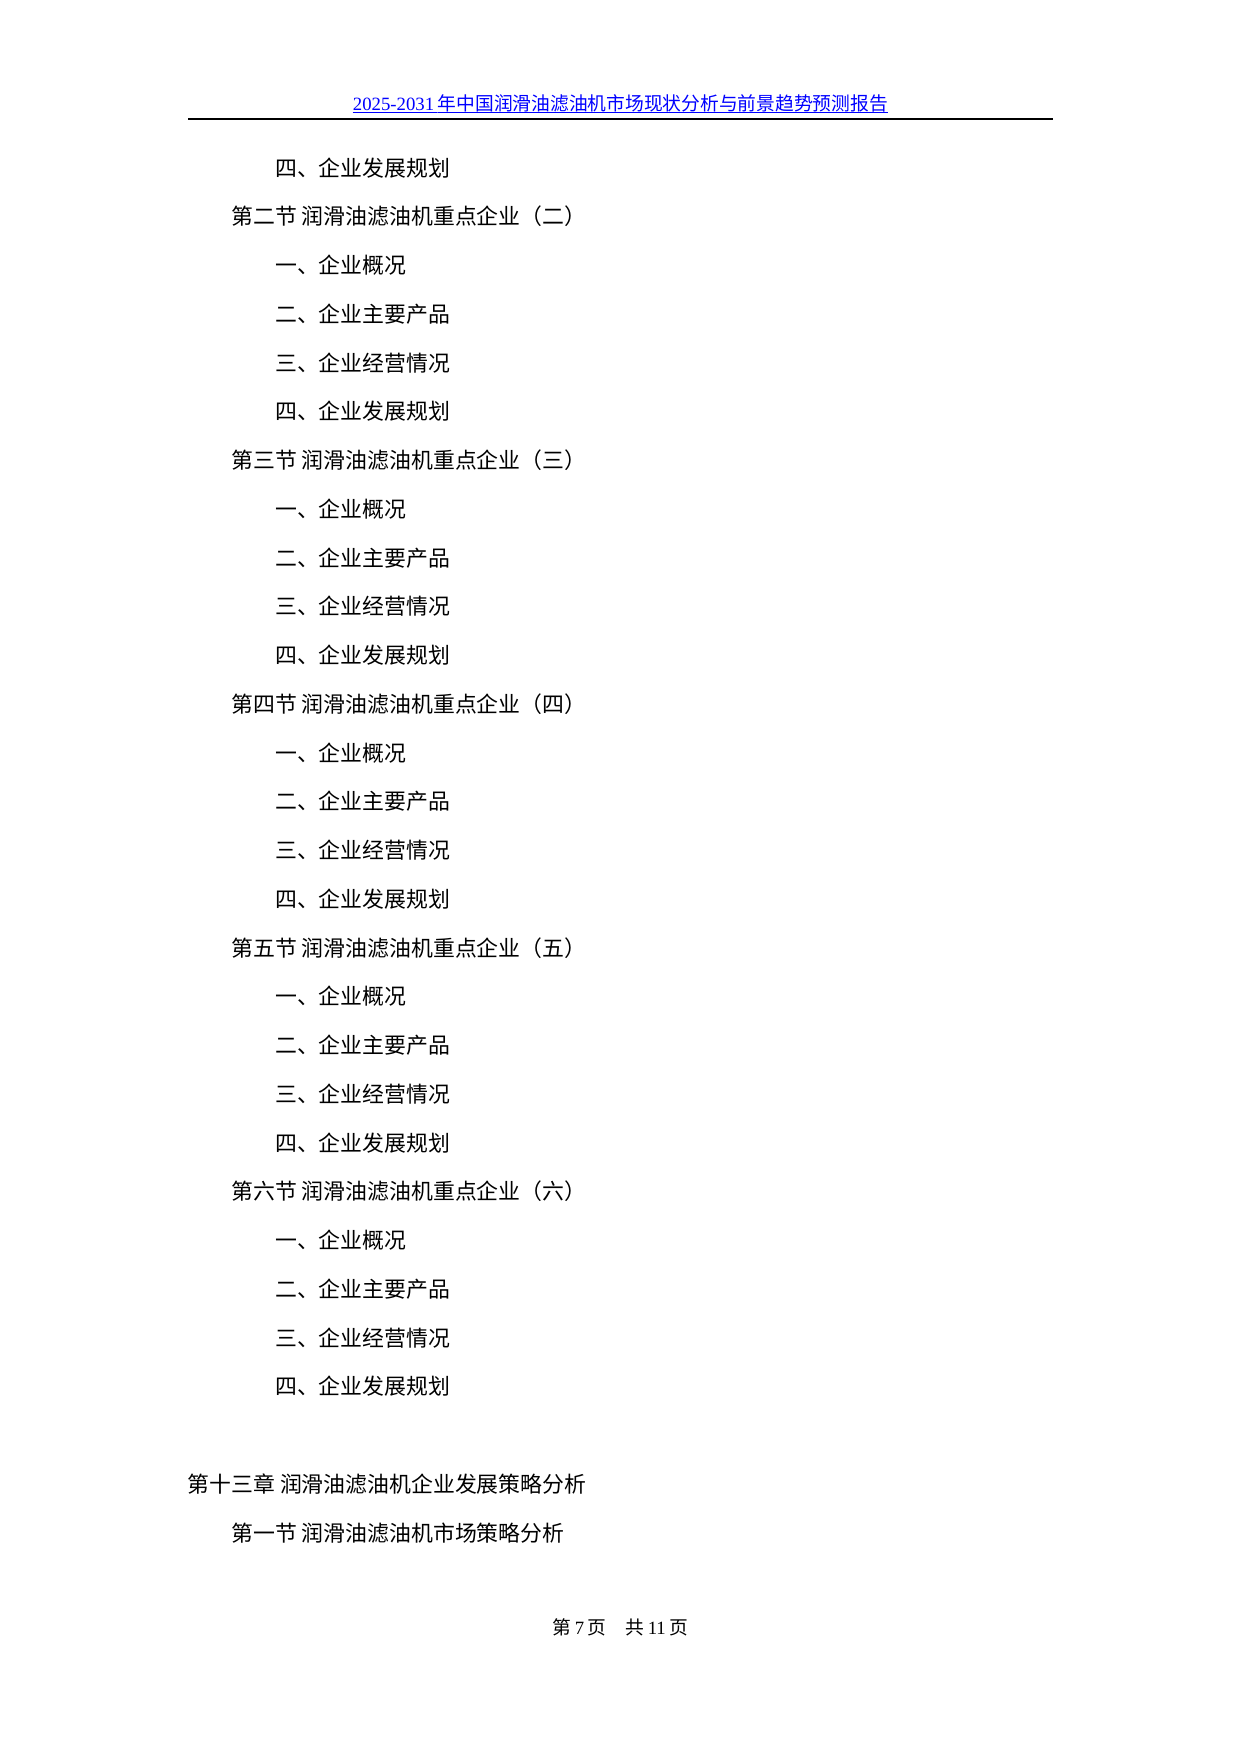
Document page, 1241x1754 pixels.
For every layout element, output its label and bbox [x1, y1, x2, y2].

text [187, 150, 1053, 1548]
